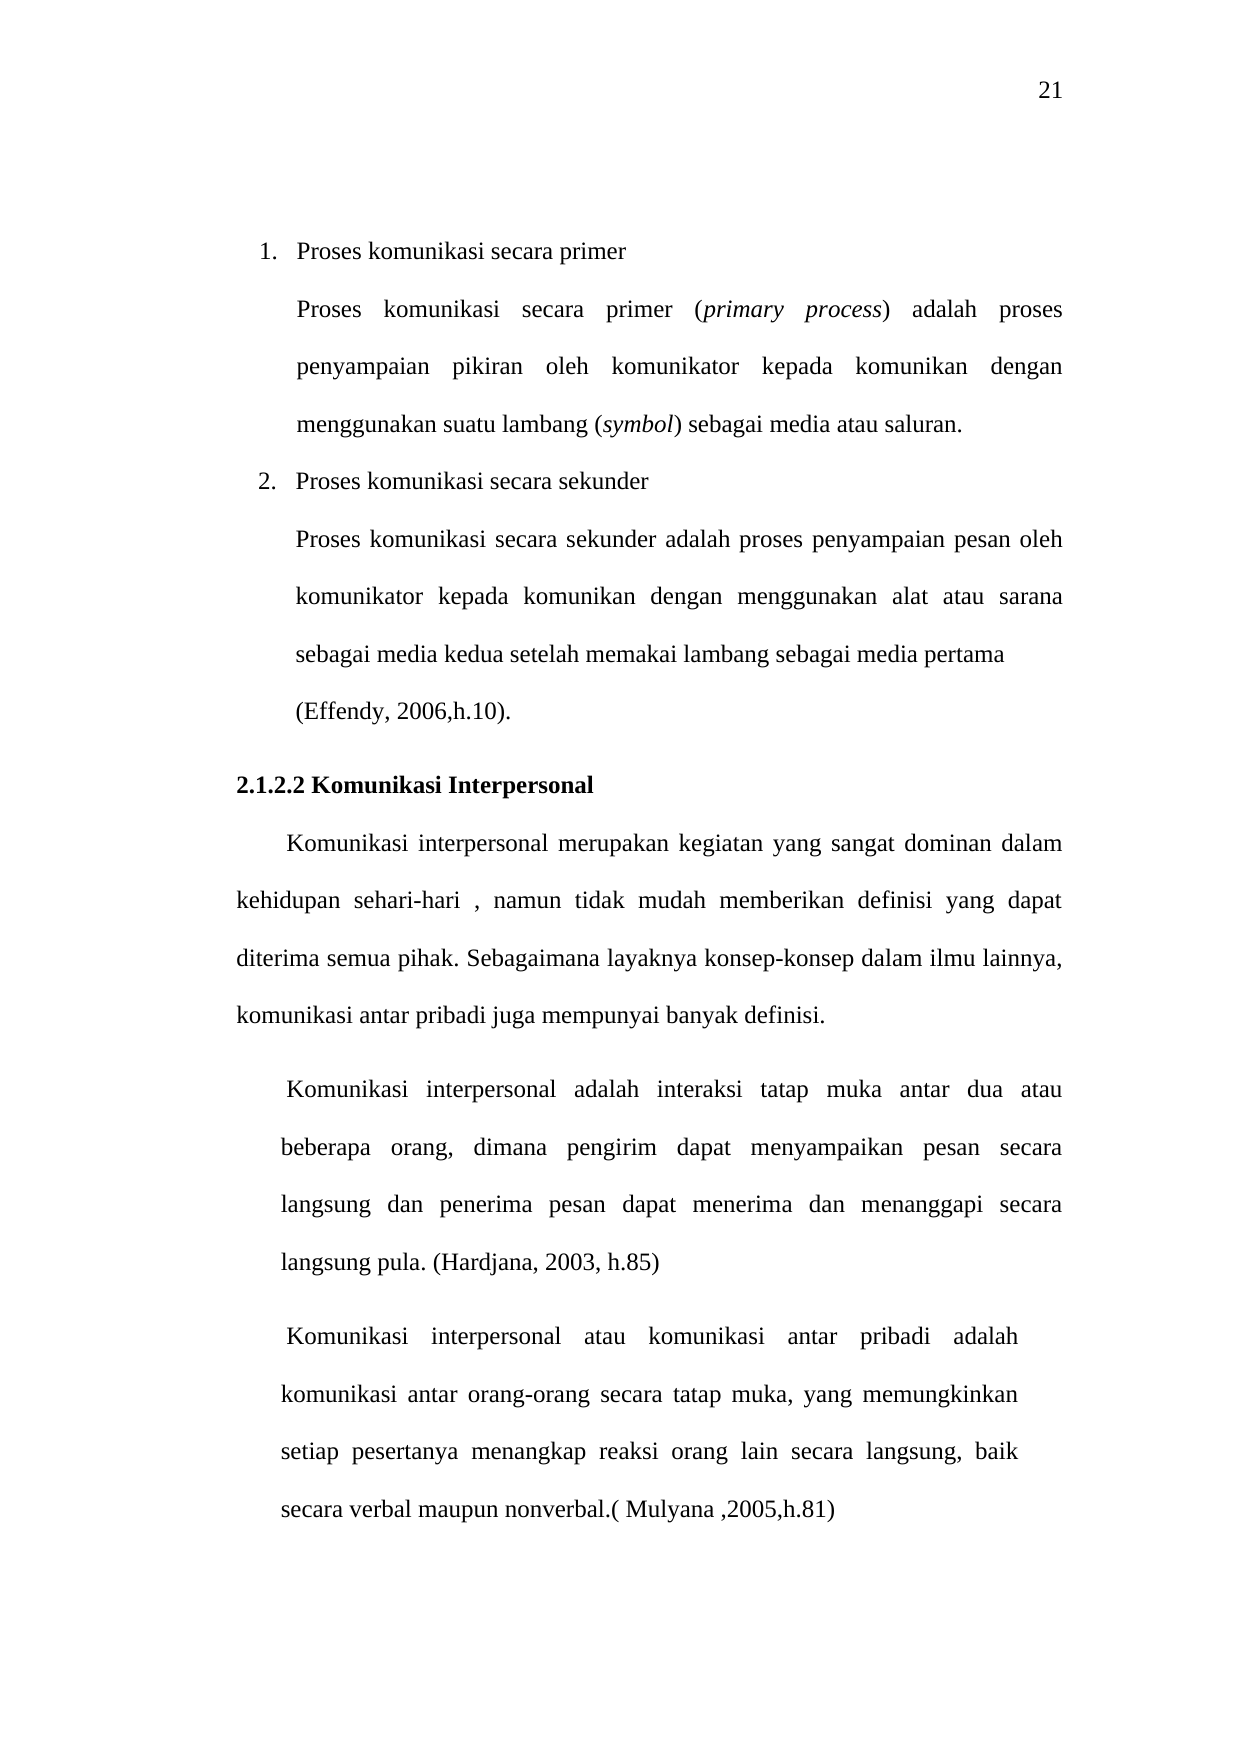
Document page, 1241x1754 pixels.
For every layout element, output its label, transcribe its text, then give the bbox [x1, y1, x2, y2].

text Komunikasi interpersonal atau komunikasi antar pribadi adalah komunikasi antar orang-orang secara tatap muka, yang memungkinkan setiap pesertanya menangkap reaksi orang lain secara langsung, baik secara verbal maupun nonverbal.( Mulyana ,2005,h.81) [281, 1321, 1019, 1522]
text Komunikasi interpersonal adalah interaksi tatap muka antar dua atau beberapa orang, dimana pengirim dapat menyampaikan pesan secara langsung dan penerima pesan dapat menerima dan menanggapi secara langsung pula. (Hardjana, 2003, h.85) [281, 1074, 1063, 1276]
list Proses komunikasi secara primer [259, 236, 1063, 265]
list Proses komunikasi secara primer (primary process) adalah proses penyampaian pikiran oleh komunikator kepada komunikan dengan menggunakan suatu lambang (symbol) sebagai media atau saluran. [296, 294, 1063, 437]
subtitle 2.1.2.2 Komunikasi Interpersonal [236, 770, 1063, 799]
list Proses komunikasi secara sekunder [258, 466, 1063, 495]
text Komunikasi interpersonal merupakan kegiatan yang sangat dominan dalam kehidupan sehari-hari , namun tidak mudah memberikan definisi yang dapat diterima semua pihak. Sebagaimana layaknya konsep-konsep dalam ilmu lainnya, komunikasi antar pribadi juga mempunyai banyak definisi. [236, 828, 1063, 1029]
list (Effendy, 2006,h.10). [295, 696, 1063, 725]
list Proses komunikasi secara sekunder adalah proses penyampaian pesan oleh komunikator kepada komunikan dengan menggunakan alat atau sarana sebagai media kedua setelah memakai lambang sebagai media pertama [295, 524, 1063, 667]
